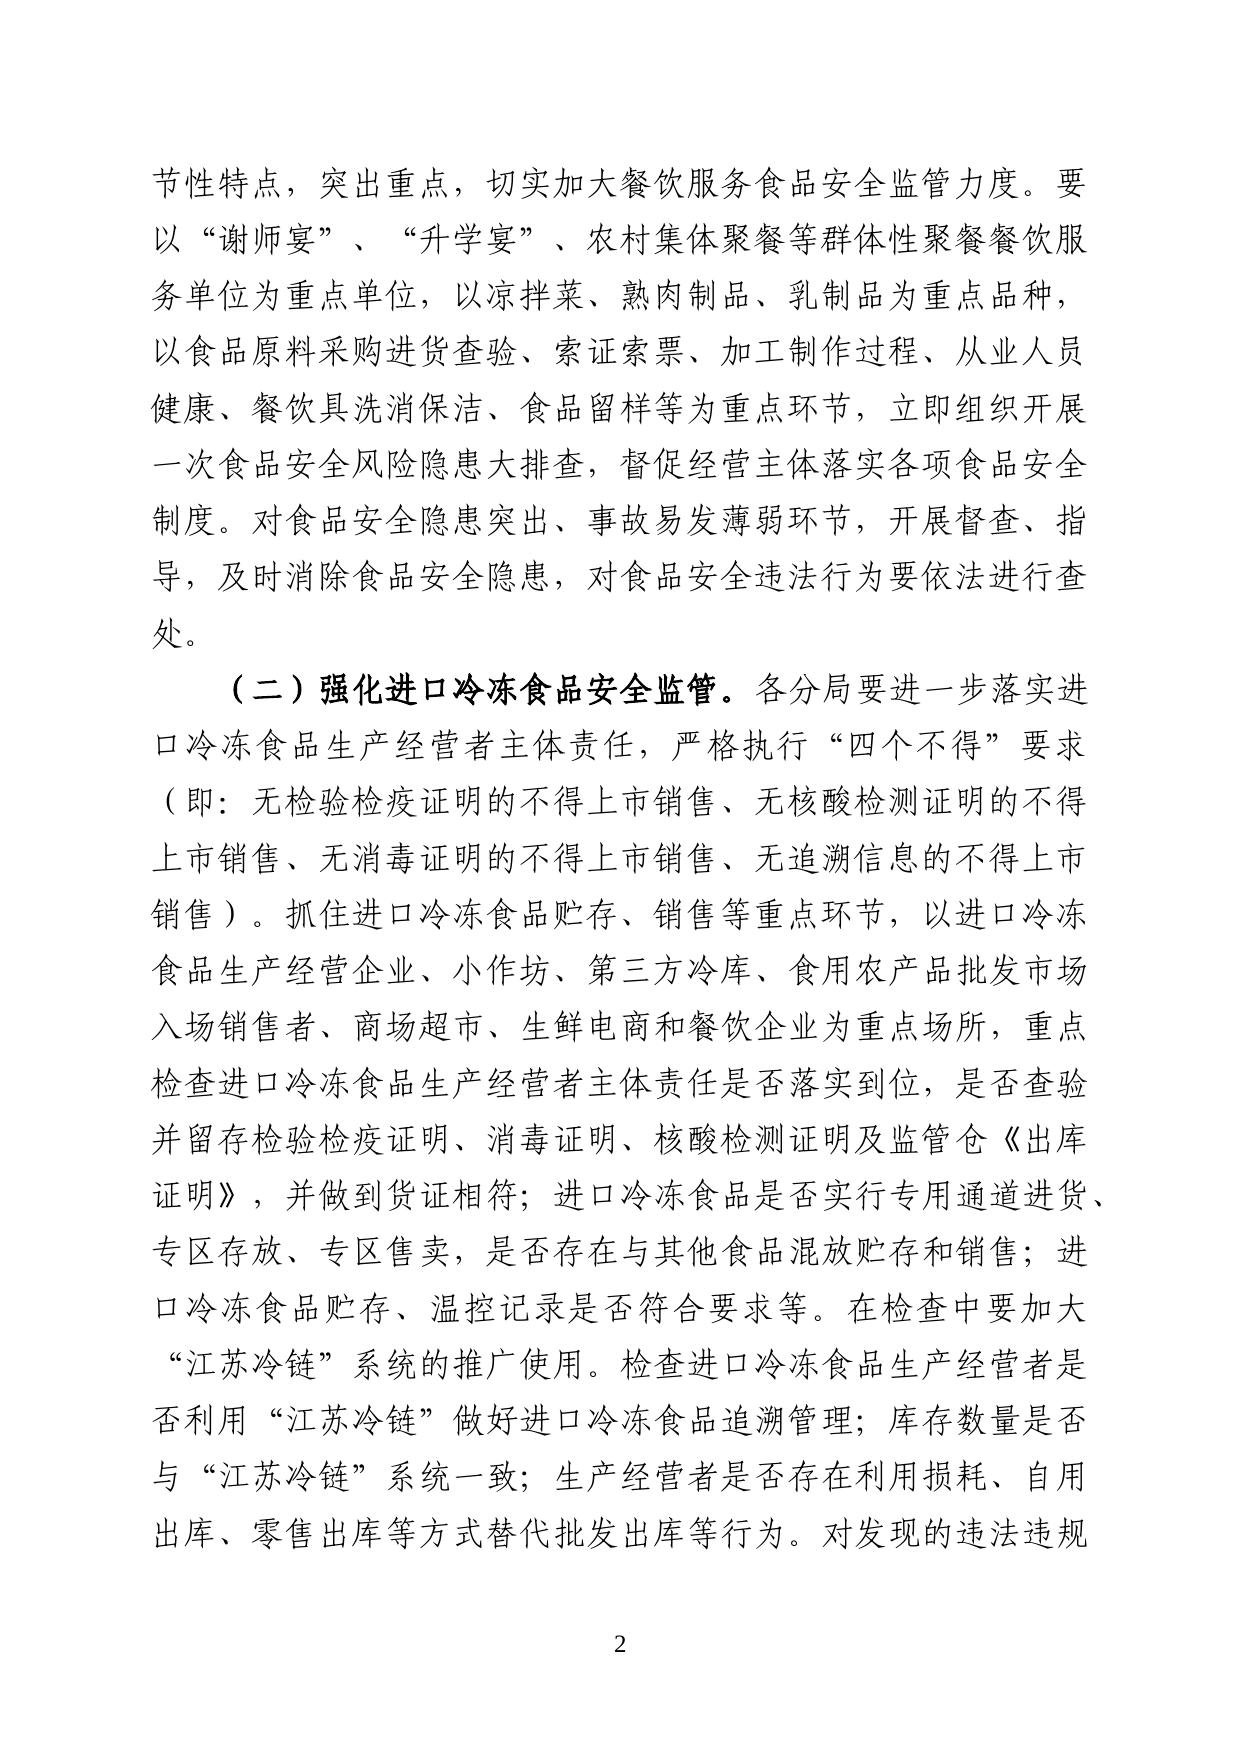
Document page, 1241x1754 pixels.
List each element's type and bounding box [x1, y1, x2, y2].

text [150, 150, 1090, 656]
text [150, 656, 1090, 1556]
